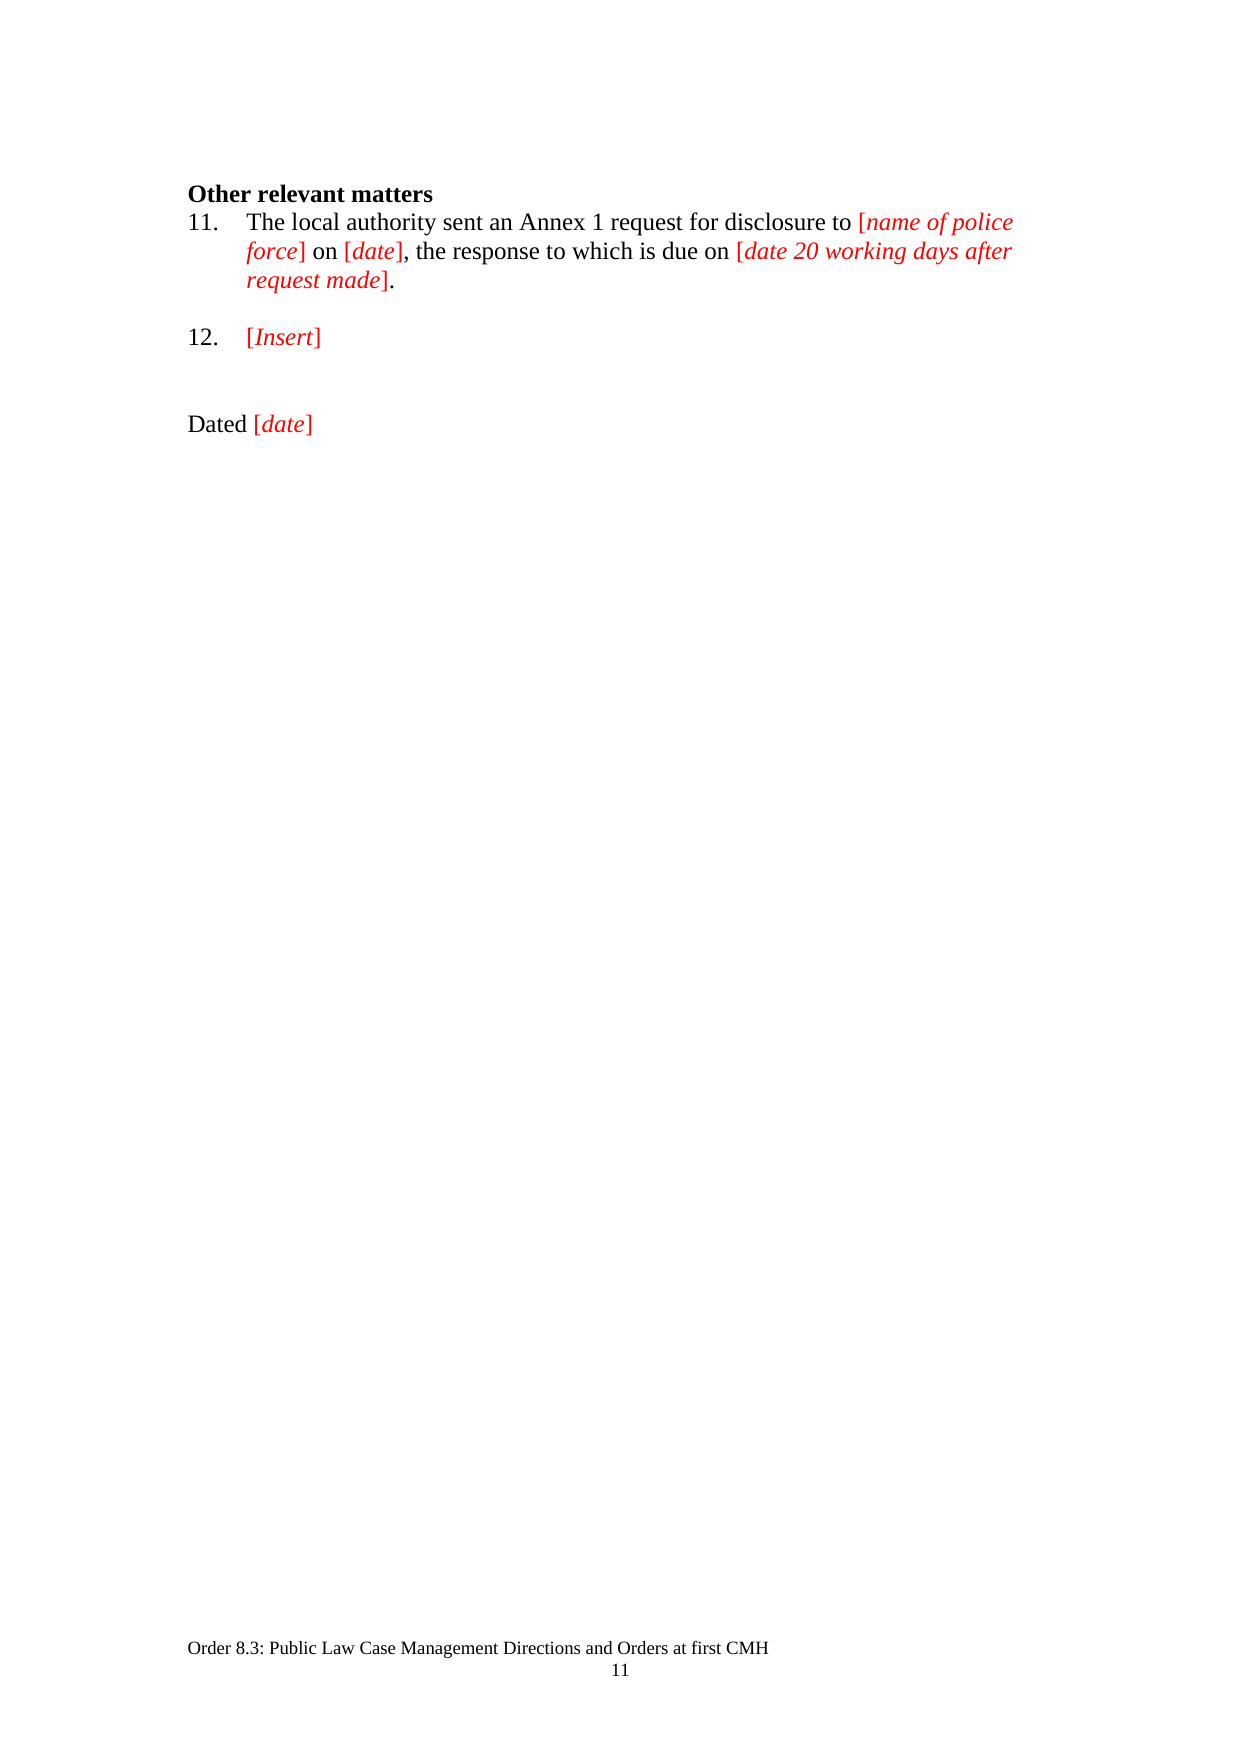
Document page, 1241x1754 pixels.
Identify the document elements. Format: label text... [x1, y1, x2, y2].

list The local authority sent an Annex 1 request for disclosure to [name of police force] on [date], the response to which is due on [date 20 working days after request made]. [187, 207, 1053, 294]
subtitle Other relevant matters [187, 179, 1053, 207]
list [Insert] [187, 322, 1053, 351]
text Dated [date] [187, 409, 1053, 437]
